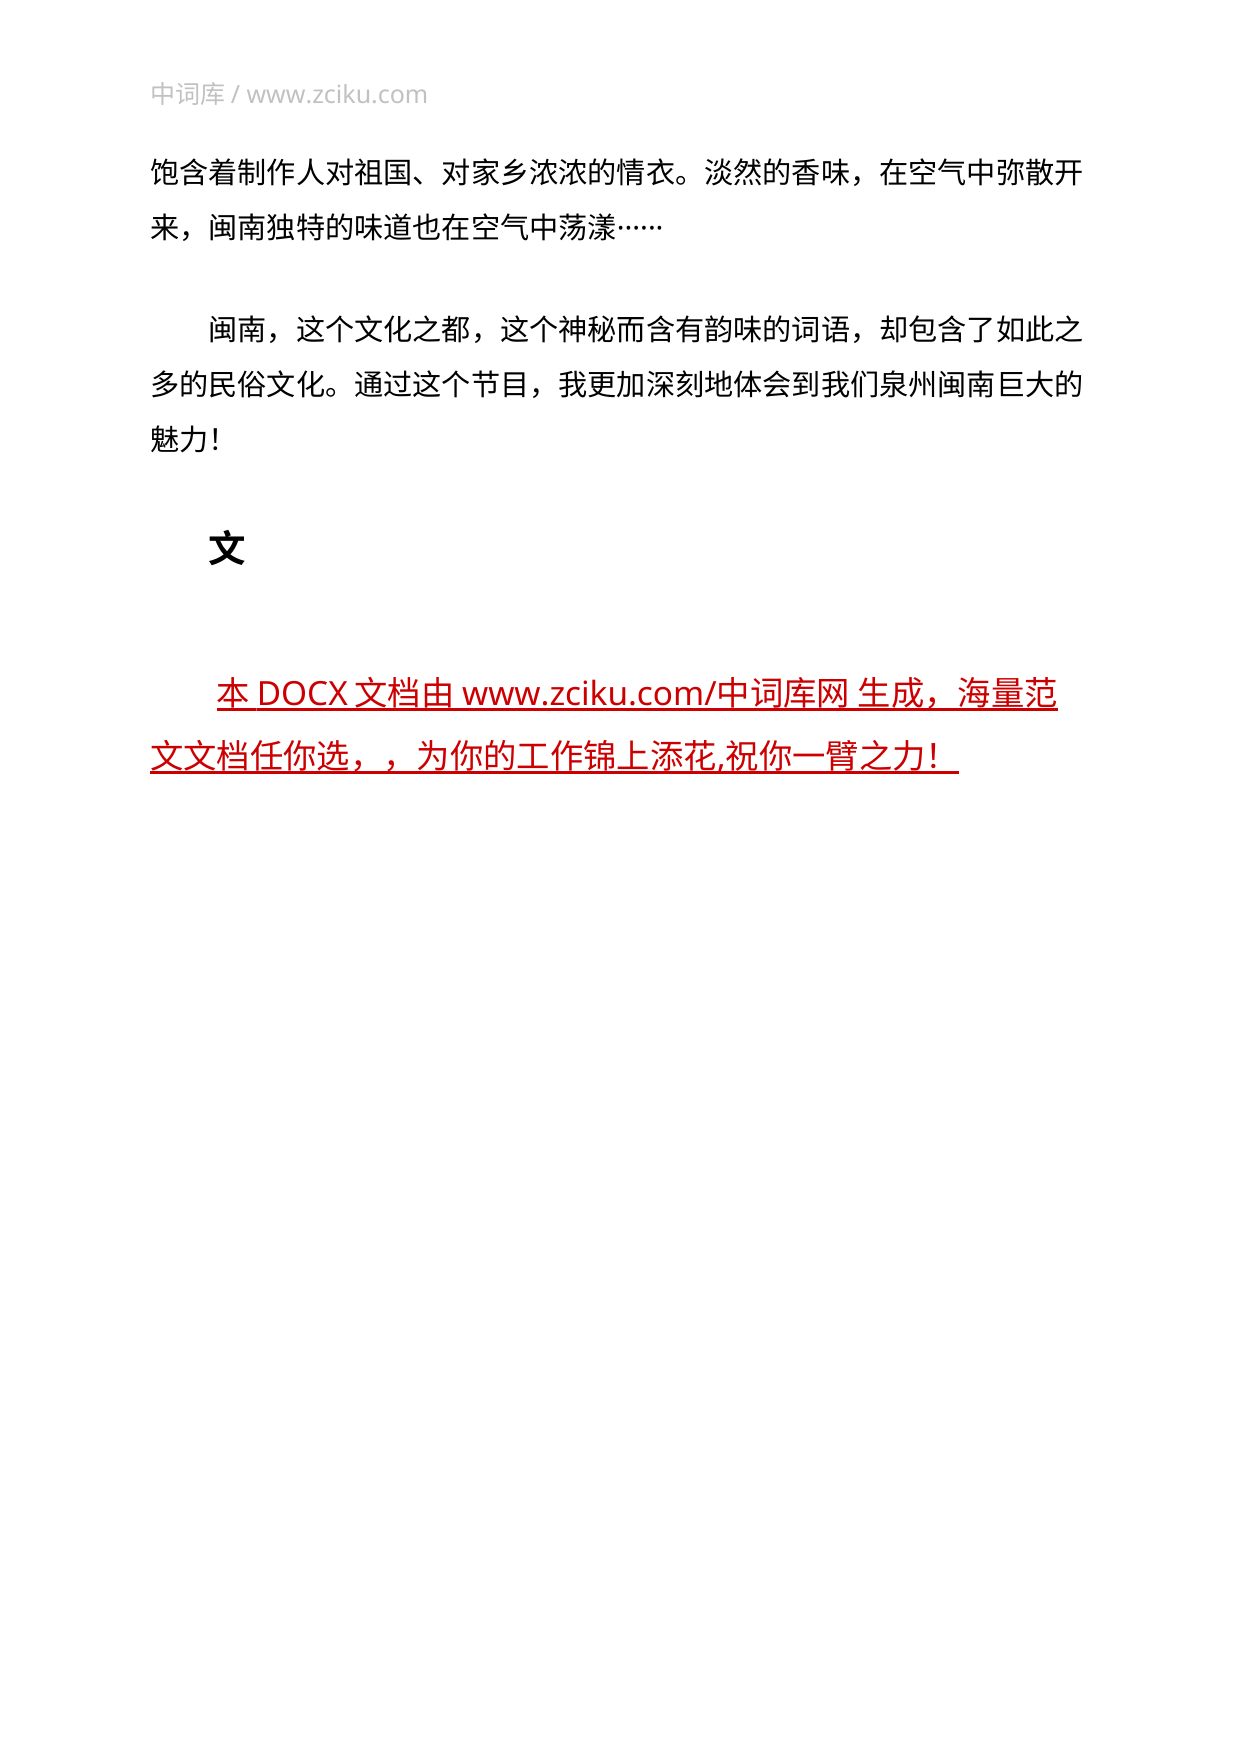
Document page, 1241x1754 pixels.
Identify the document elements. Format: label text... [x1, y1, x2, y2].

text 闽南，这个文化之都，这个神秘而含有韵味的词语，却包含了如此之多的民俗文化。通过这个节目，我更加深刻地体会到我们泉州闽南巨大的魅力！ [150, 307, 1090, 459]
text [150, 150, 1090, 247]
text 文 [150, 518, 1090, 573]
text 本DOCX文档由 www.zciku.com/中词库网 生成，海量范文文档任你选，，为你的工作锦上添花,祝你一臂之力！ [150, 667, 1090, 778]
